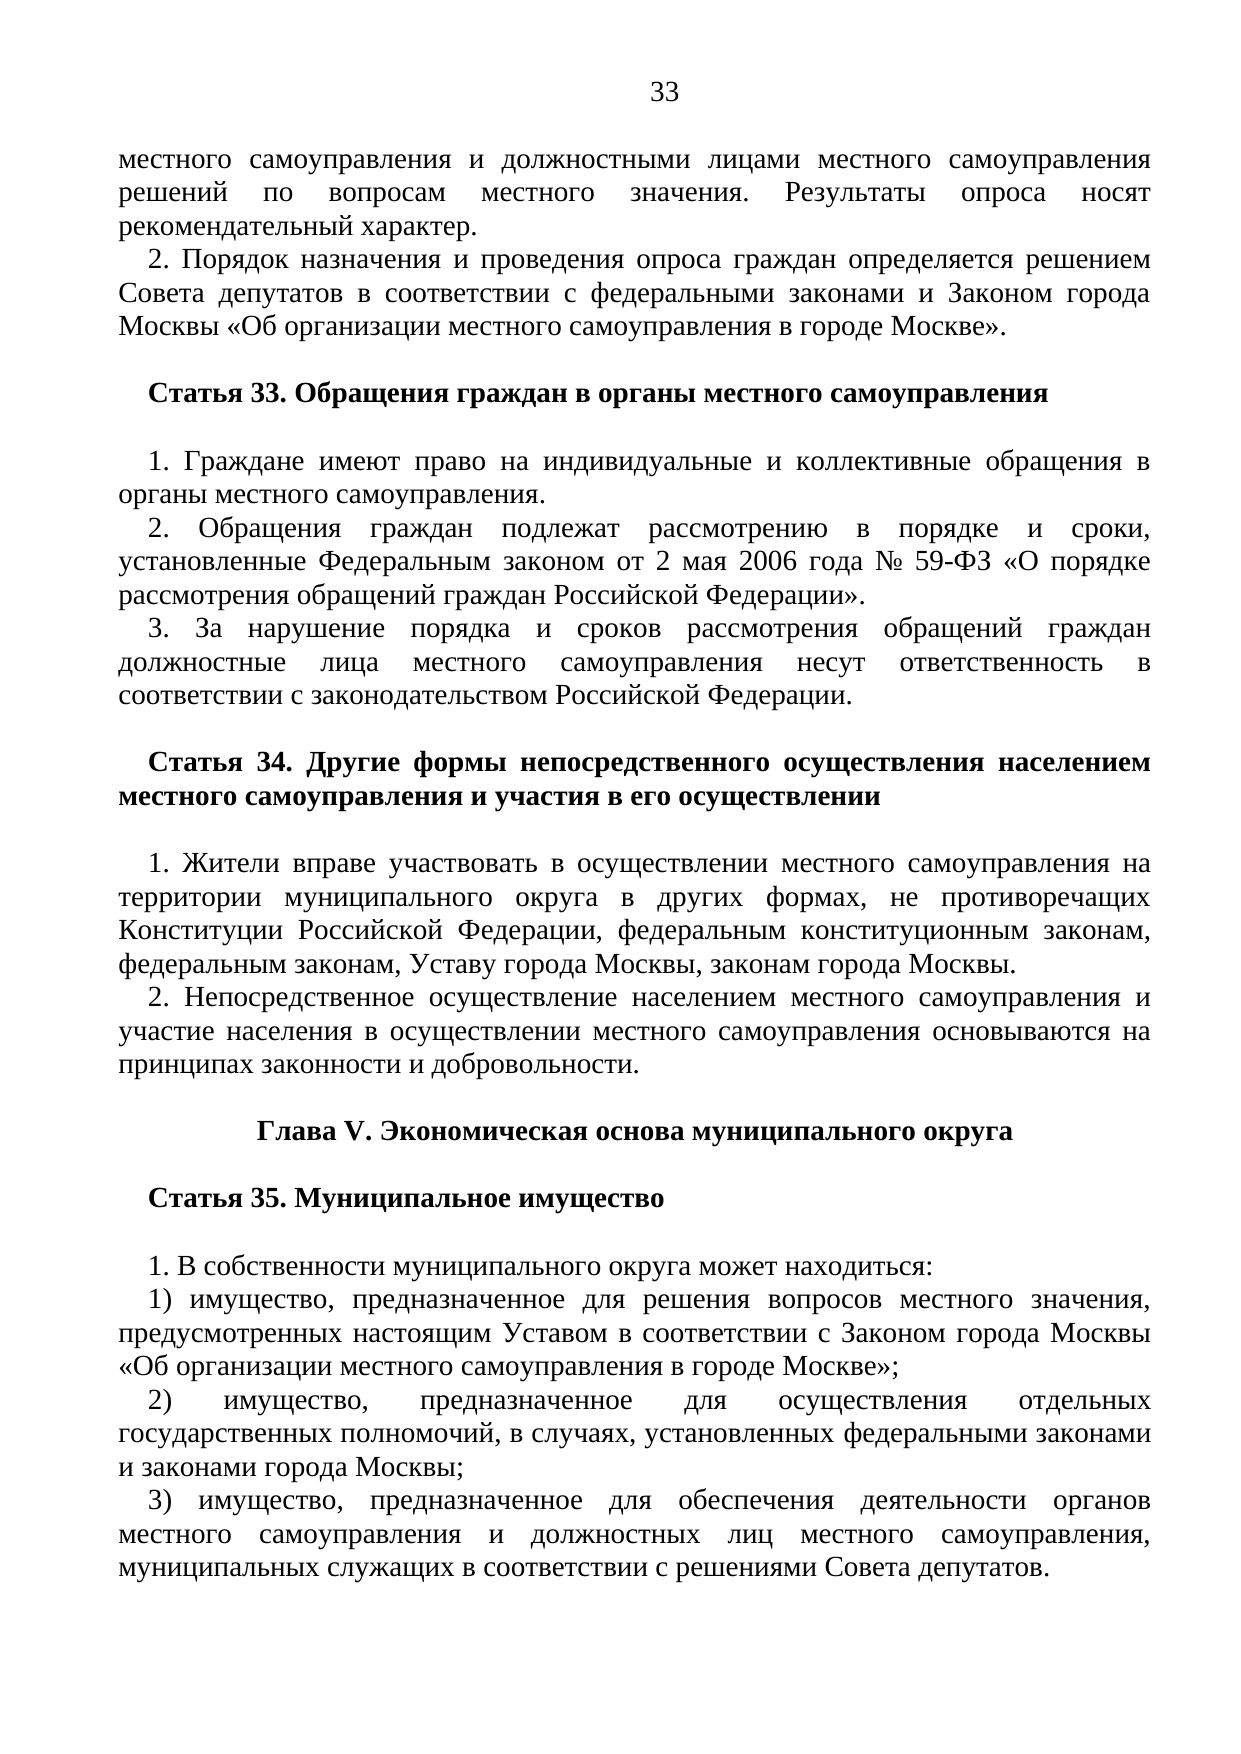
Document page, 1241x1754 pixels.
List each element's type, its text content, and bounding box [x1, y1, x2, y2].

text Статья 35. Муниципальное имущество [118, 1181, 1152, 1214]
text Статья 33. Обращения граждан в органы местного самоуправления [118, 376, 1152, 409]
text 2) имущество, предназначенное для осуществления отдельных государственных полномочий, в случаях, установленных федеральными законами и законами города Москвы; [118, 1382, 1152, 1482]
text Статья 34. Другие формы непосредственного осуществления населением местного самоуправления и участия в его осуществлении [118, 744, 1152, 812]
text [118, 141, 1152, 241]
text 1. Жители вправе участвовать в осуществлении местного самоуправления на территории муниципального округа в других формах, не противоречащих Конституции Российской Федерации, федеральным конституционным законам, федеральным законам, Уставу города Москвы, законам города Москвы. [118, 845, 1152, 979]
text 3) имущество, предназначенное для обеспечения деятельности органов местного самоуправления и должностных лиц местного самоуправления, муниципальных служащих в соответствии с решениями Совета депутатов. [118, 1482, 1152, 1583]
text 3. За нарушение порядка и сроков рассмотрения обращений граждан должностные лица местного самоуправления несут ответственность в соответствии с законодательством Российской Федерации. [118, 610, 1152, 711]
text 2. Непосредственное осуществление населением местного самоуправления и участие населения в осуществлении местного самоуправления основываются на принципах законности и добровольности. [118, 979, 1152, 1080]
text Глава V. Экономическая основа муниципального округа [118, 1113, 1152, 1147]
text 1. Граждане имеют право на индивидуальные и коллективные обращения в органы местного самоуправления. [118, 443, 1152, 510]
text 1) имущество, предназначенное для решения вопросов местного значения, предусмотренных настоящим Уставом в соответствии с Законом города Москвы «Об организации местного самоуправления в городе Москве»; [118, 1281, 1152, 1382]
text 1. В собственности муниципального округа может находиться: [118, 1248, 1152, 1281]
text 2. Порядок назначения и проведения опроса граждан определяется решением Совета депутатов в соответствии с федеральными законами и Законом города Москвы «Об организации местного самоуправления в городе Москве». [118, 241, 1152, 342]
text 2. Обращения граждан подлежат рассмотрению в порядке и сроки, установленные Федеральным законом от 2 мая 2006 года № 59-ФЗ «О порядке рассмотрения обращений граждан Российской Федерации». [118, 510, 1152, 610]
